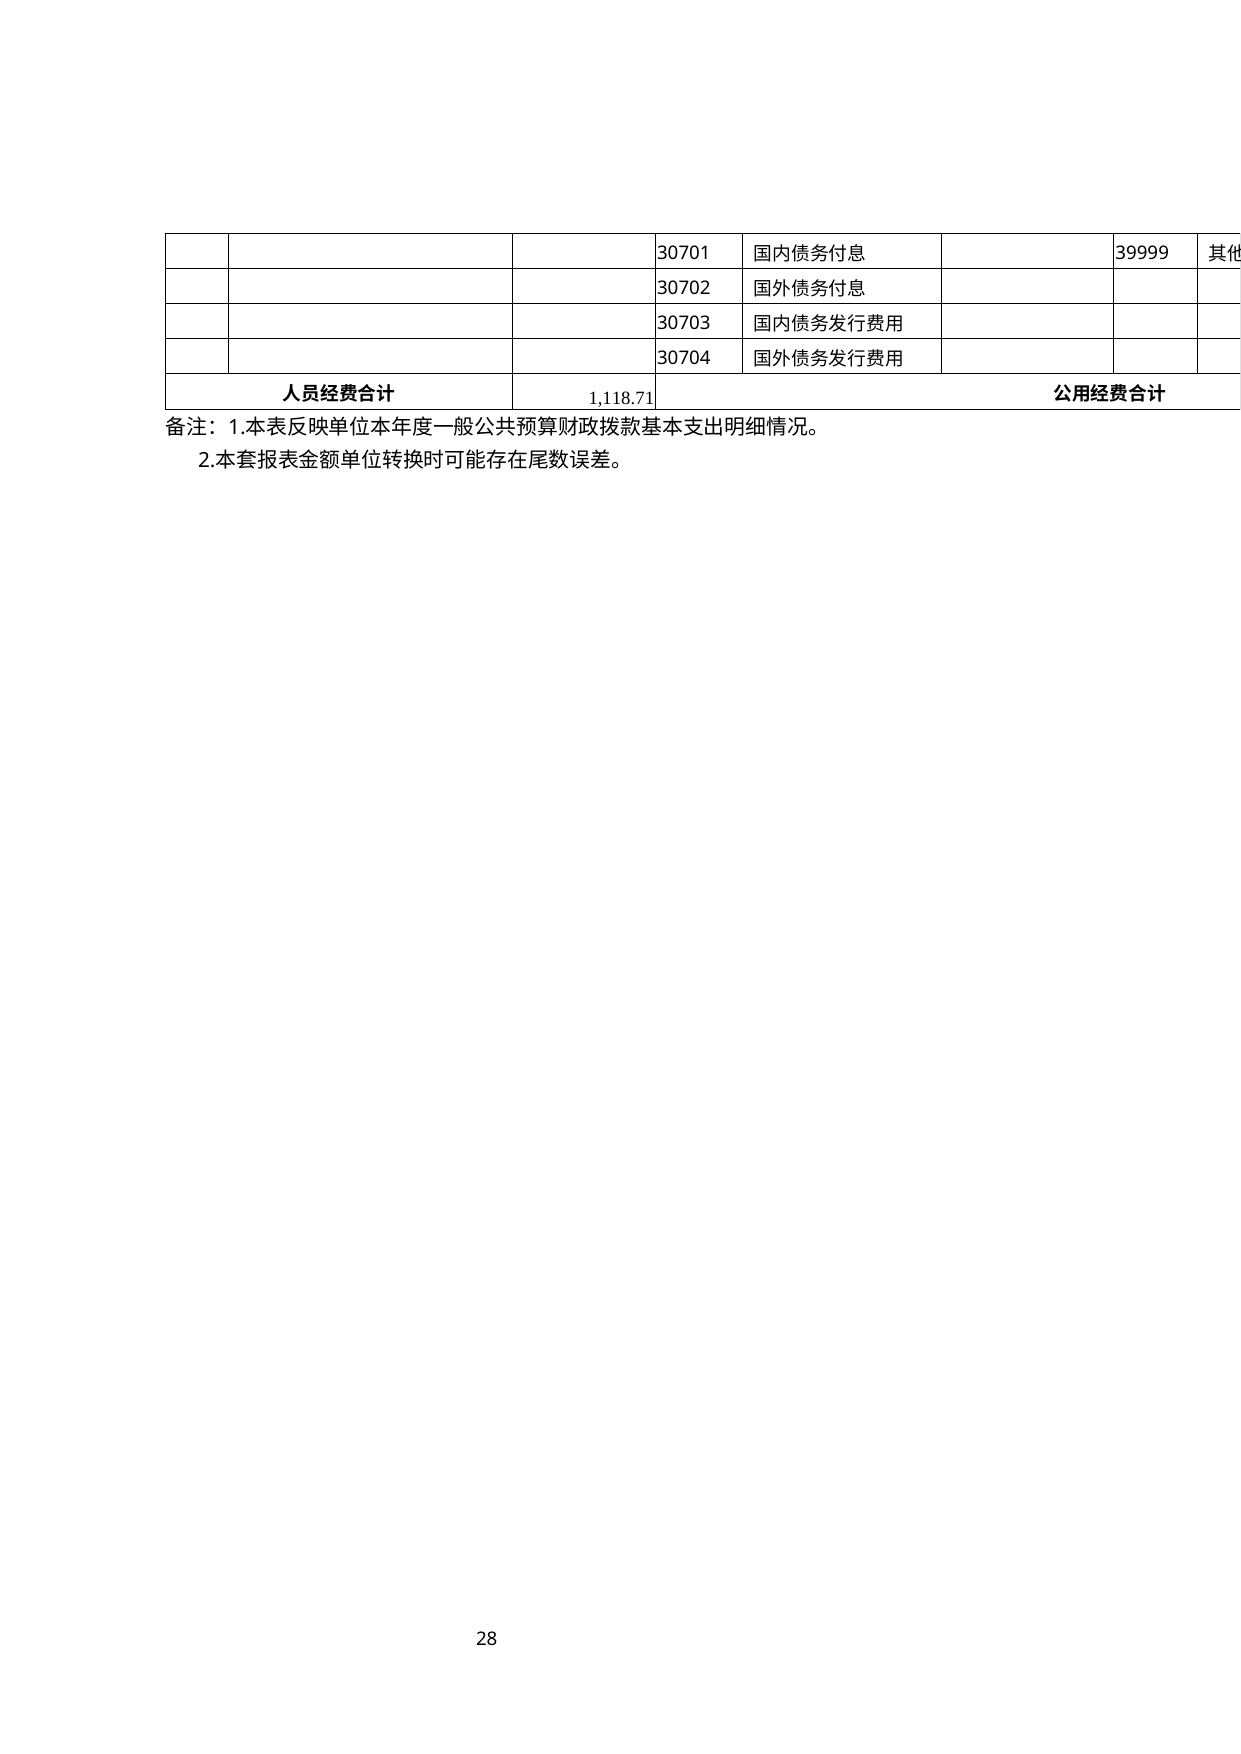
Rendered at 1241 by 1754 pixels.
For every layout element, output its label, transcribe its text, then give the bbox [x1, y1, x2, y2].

table_cell [1198, 269, 1240, 303]
table_cell 1,118.71 [513, 374, 655, 408]
table_cell [513, 234, 655, 268]
table_cell 国内债务付息 [743, 234, 941, 268]
table_cell [513, 269, 655, 303]
table_cell [229, 269, 512, 303]
table_cell [229, 339, 512, 373]
table_cell [513, 304, 655, 338]
table_cell 30704 [656, 339, 742, 373]
table_cell [942, 339, 1113, 373]
table_cell [166, 304, 228, 338]
table_cell 国外债务发行费用 [743, 339, 941, 373]
table_cell [229, 234, 512, 268]
table_cell 国外债务付息 [743, 269, 941, 303]
table_cell 其他支出 [1198, 234, 1240, 268]
table_cell [1198, 339, 1240, 373]
table_cell [513, 339, 655, 373]
table_cell 30702 [656, 269, 742, 303]
table_cell [229, 304, 512, 338]
table_cell 人员经费合计 [166, 374, 512, 408]
table_cell 30701 [656, 234, 742, 268]
table_cell [942, 234, 1113, 268]
table_cell [942, 269, 1113, 303]
table_cell [942, 304, 1113, 338]
text 备注：1.本表反映单位本年度一般公共预算财政拨款基本支出明细情况。 2.本套报表金额单位转换时可能存在尾数误差。 [165, 410, 1087, 572]
table_cell [1114, 269, 1197, 303]
table_cell [1114, 339, 1197, 373]
table_cell 39999 [1114, 234, 1197, 268]
table_cell [166, 269, 228, 303]
table_cell 30703 [656, 304, 742, 338]
table_cell [1198, 304, 1240, 338]
table_cell 公用经费合计 [656, 374, 1240, 408]
table_cell [166, 339, 228, 373]
table_cell [166, 234, 228, 268]
table_cell [1114, 304, 1197, 338]
table_cell 国内债务发行费用 [743, 304, 941, 338]
